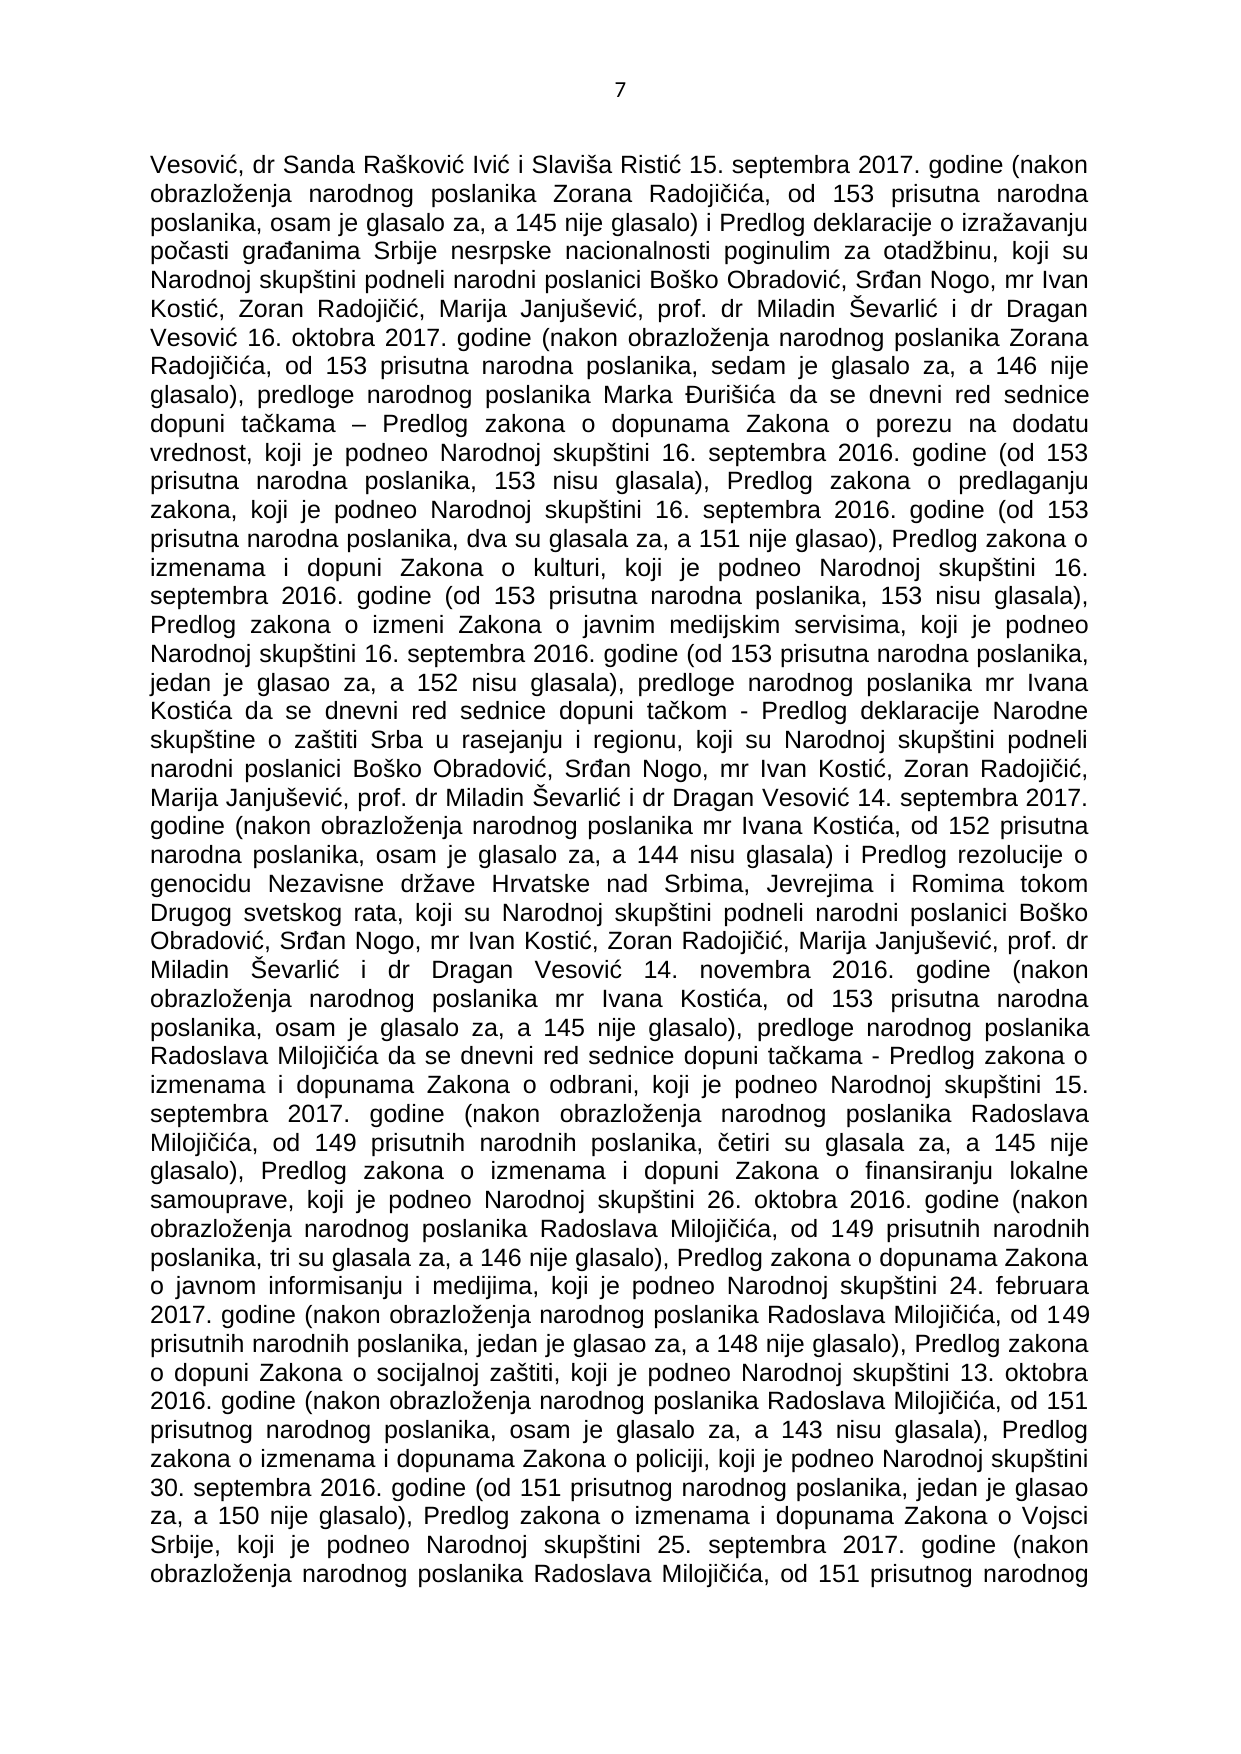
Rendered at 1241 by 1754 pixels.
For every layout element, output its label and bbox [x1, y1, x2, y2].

text [150, 150, 1090, 1587]
